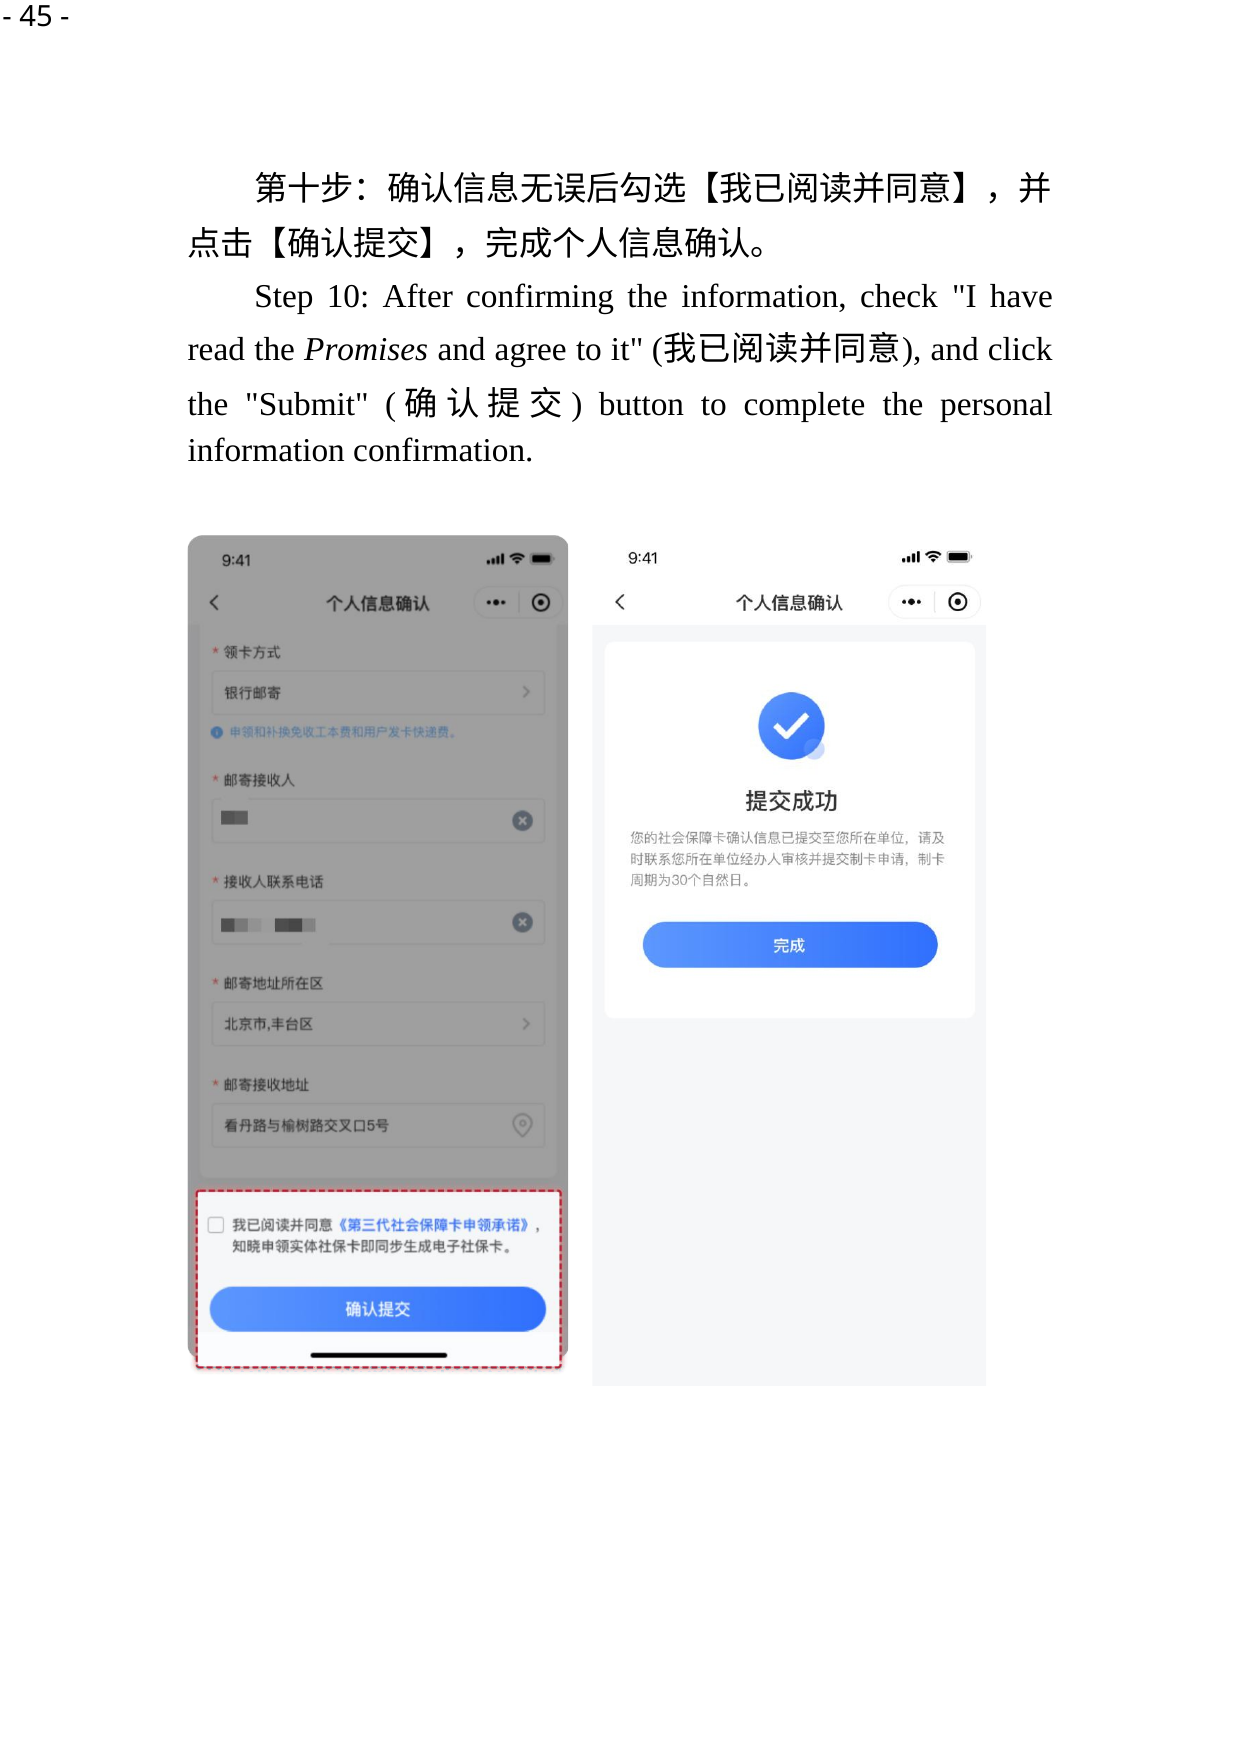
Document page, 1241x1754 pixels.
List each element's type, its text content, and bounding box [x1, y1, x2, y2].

text Step 10: After confirming the information, check "I have read the Promises and agree to it" (我已阅读并同意), and click the "Submit" (确认提交) button to complete the personal information confirmation. [187, 276, 1053, 469]
text 第十步：确认信息无误后勾选【我已阅读并同意】，并点击【确认提交】，完成个人信息确认。 [187, 162, 1053, 265]
picture [187, 535, 569, 1375]
picture [592, 549, 987, 1386]
